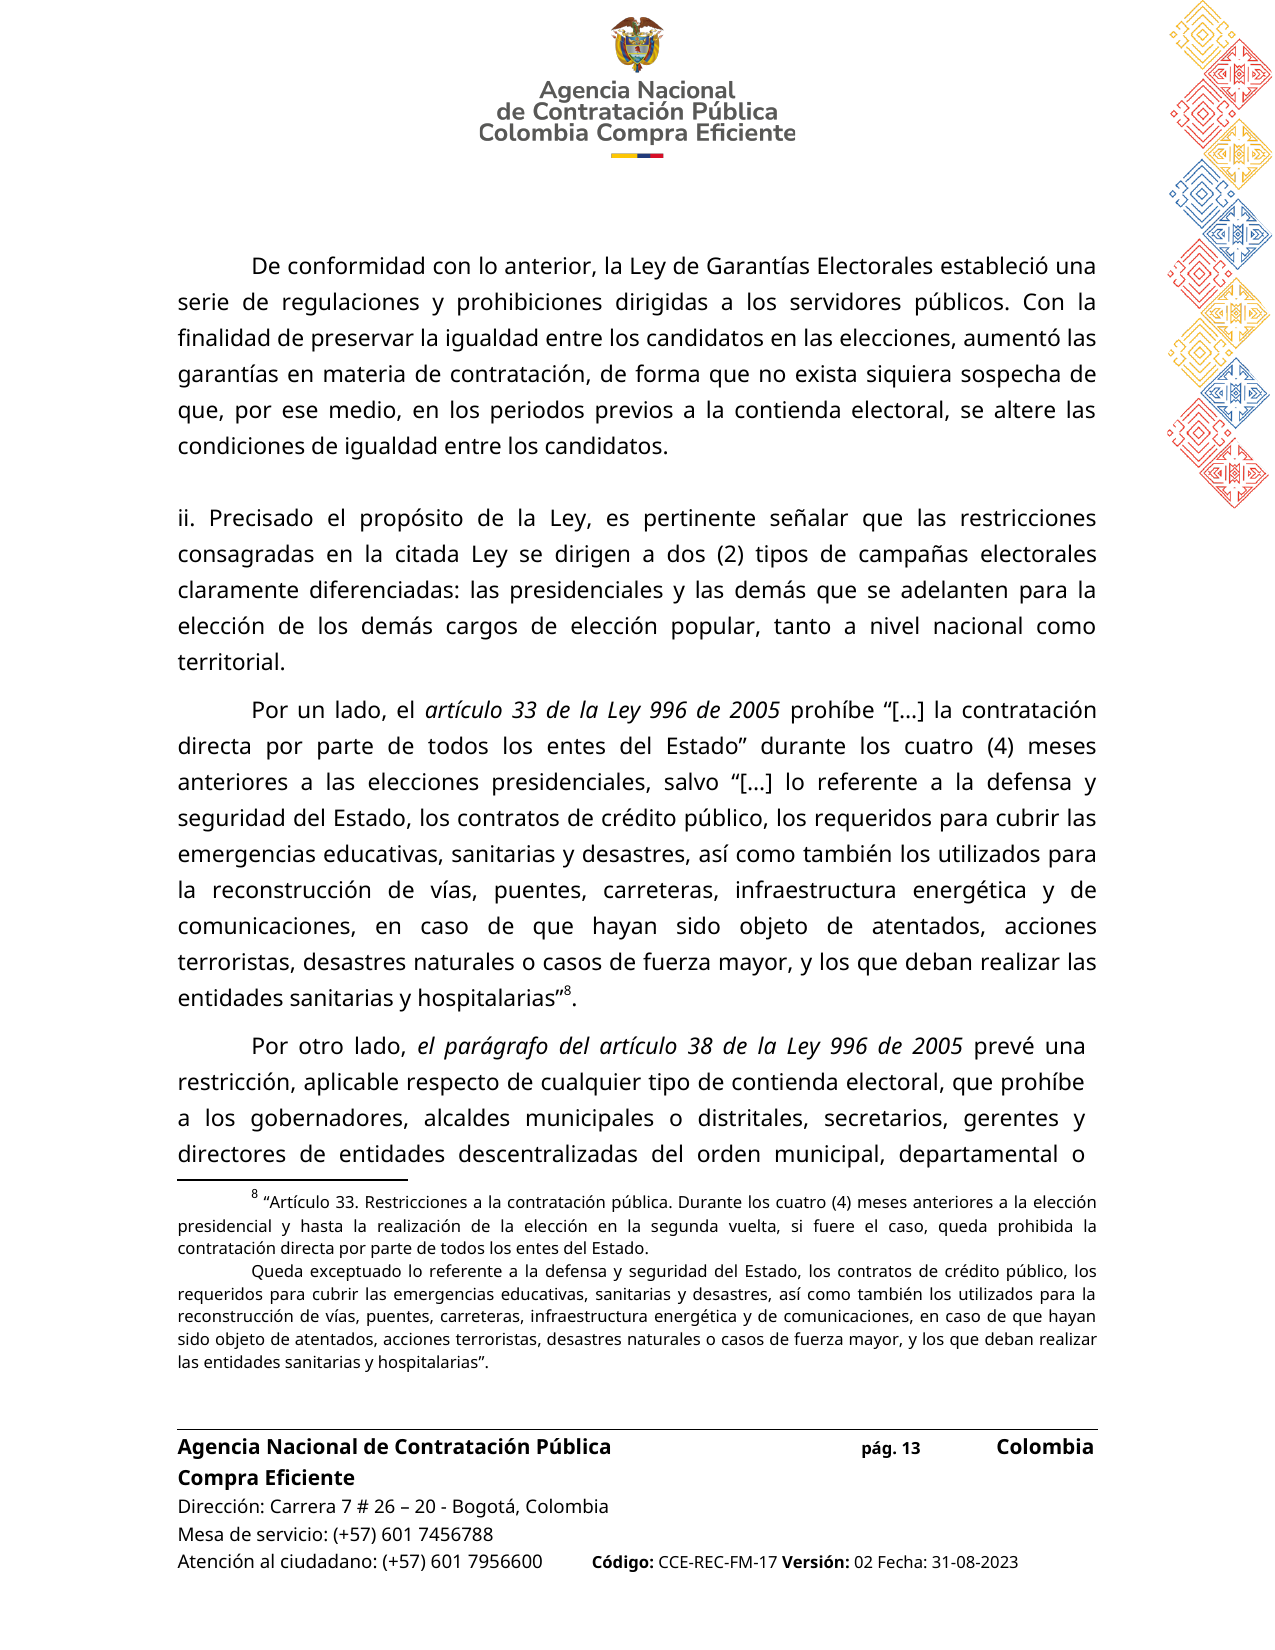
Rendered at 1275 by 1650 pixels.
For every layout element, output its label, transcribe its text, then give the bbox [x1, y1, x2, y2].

text Por un lado, el artículo 33 de la Ley 996 de 2005 prohíbe “[…] la contratación directa por parte de todos los entes del Estado” durante los cuatro (4) meses anteriores a las elecciones presidenciales, salvo “[…] lo referente a la defensa y seguridad del Estado, los contratos de crédito público, los requeridos para cubrir las emergencias educativas, sanitarias y desastres, así como también los utilizados para la reconstrucción de vías, puentes, carreteras, infraestructura energética y de comunicaciones, en caso de que hayan sido objeto de atentados, acciones terroristas, desastres naturales o casos de fuerza mayor, y los que deban realizar las entidades sanitarias y hospitalarias”. [177, 694, 1098, 1013]
picture [1165, 0, 1272, 506]
text ii. Precisado el propósito de la Ley, es pertinente señalar que las restricciones consagradas en la citada Ley se dirigen a dos (2) tipos de campañas electorales claramente diferenciadas: las presidenciales y las demás que se adelanten para la elección de los demás cargos de elección popular, tanto a nivel nacional como territorial. [177, 502, 1098, 677]
text De conformidad con lo anterior, la Ley de Garantías Electorales estableció una serie de regulaciones y prohibiciones dirigidas a los servidores públicos. Con la finalidad de preservar la igualdad entre los candidatos en las elecciones, aumentó las garantías en materia de contratación, de forma que no exista siquiera sospecha de que, por ese medio, en los periodos previos a la contienda electoral, se altere las condiciones de igualdad entre los candidatos. [177, 250, 1098, 461]
picture [479, 17, 796, 158]
